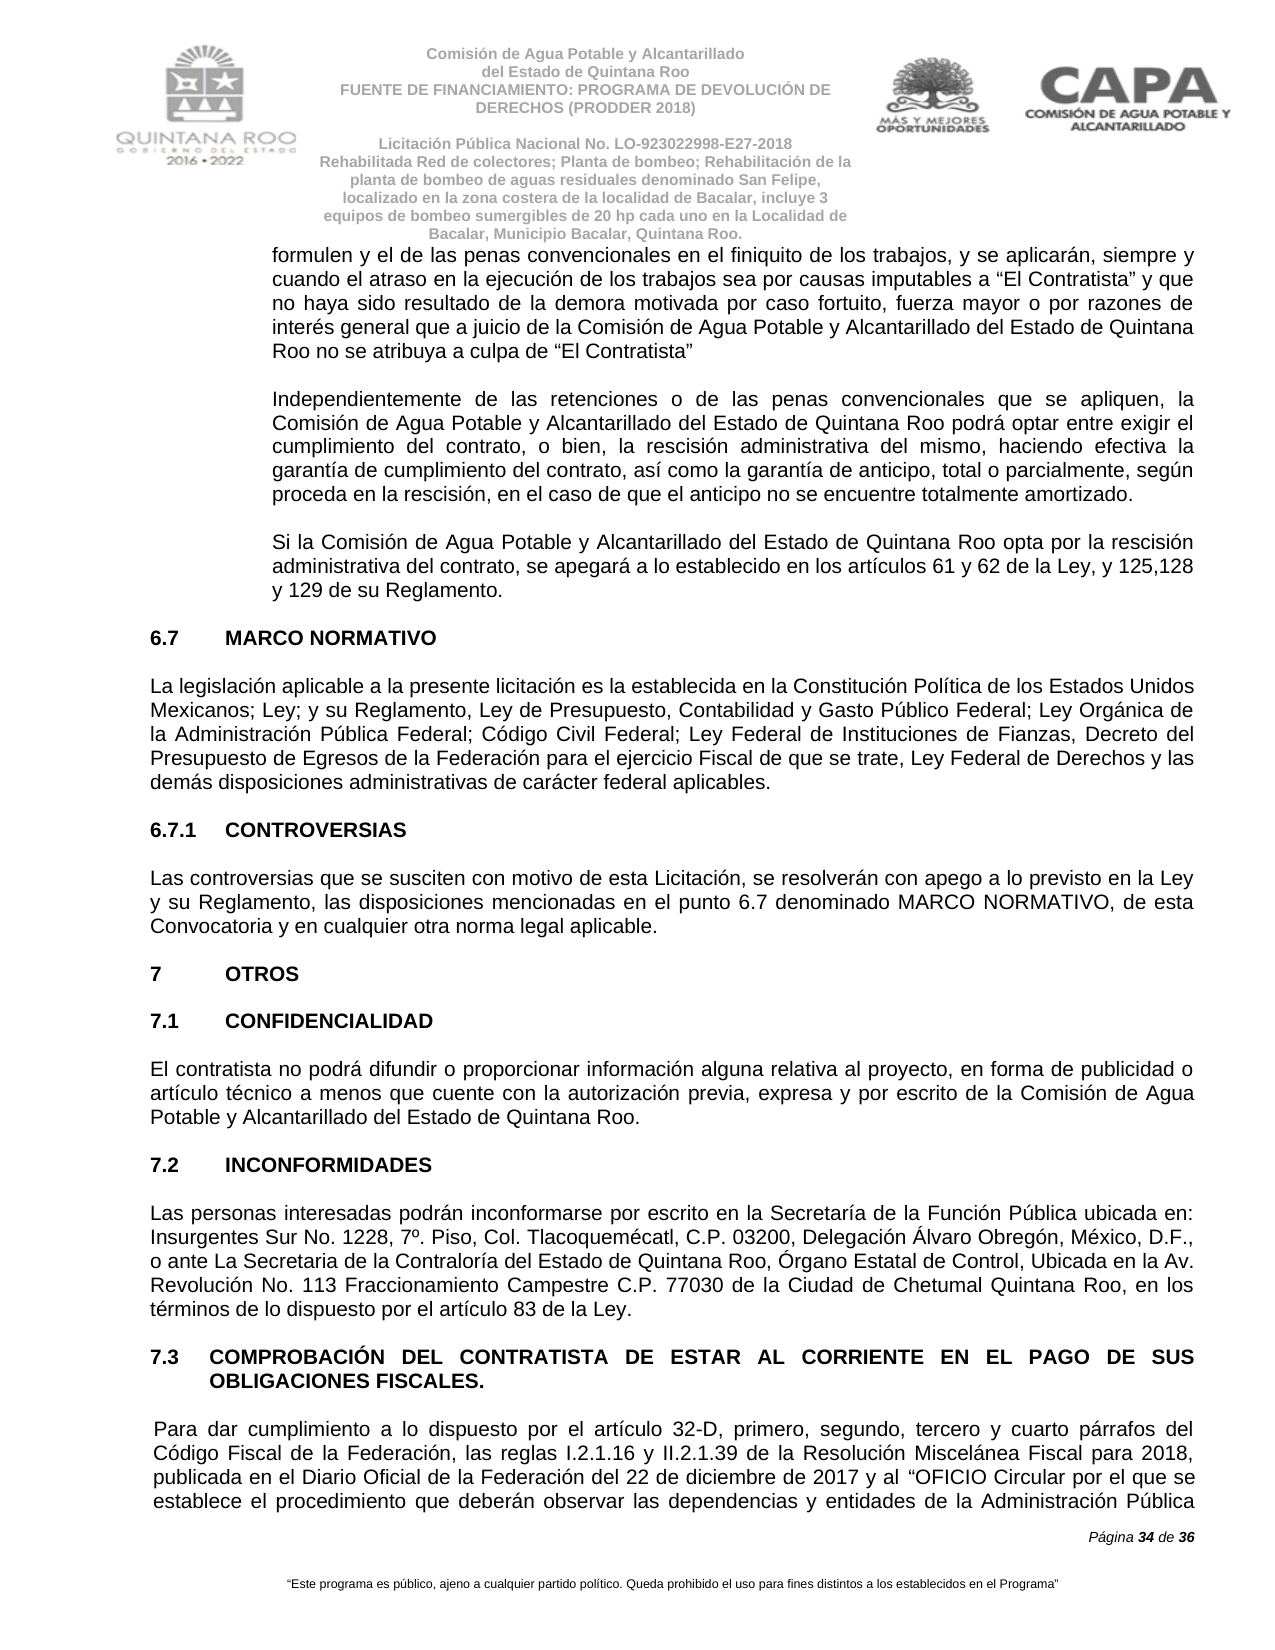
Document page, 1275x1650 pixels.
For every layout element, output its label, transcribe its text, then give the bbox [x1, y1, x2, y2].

text 6.7.1 CONTROVERSIAS [150, 818, 1196, 842]
text 6.7 MARCO NORMATIVO [150, 626, 1196, 650]
subtitle 7 OTROS [150, 961, 1196, 985]
text 7.3 COMPROBACIÓN DEL CONTRATISTA DE ESTAR AL CORRIENTE EN EL PAGO DE SUS OBLIGACIONES FISCALES. [150, 1345, 1196, 1393]
text 7.1 CONFIDENCIALIDAD [150, 1009, 1196, 1033]
text El contratista no podrá difundir o proporcionar información alguna relativa al proyecto, en forma de publicidad o artículo técnico a menos que cuente con la autorización previa, expresa y por escrito de la Comisión de Agua Potable y Alcantarillado del Estado de Quintana Roo. [150, 1057, 1196, 1129]
text Las controversias que se susciten con motivo de esta Licitación, se resolverán con apego a lo previsto en la Ley y su Reglamento, las disposiciones mencionadas en el punto 6.7 denominado MARCO NORMATIVO, de esta Convocatoria y en cualquier otra norma legal aplicable. [150, 866, 1196, 937]
text Si la Comisión de Agua Potable y Alcantarillado del Estado de Quintana Roo opta por la rescisión administrativa del contrato, se apegará a lo establecido en los artículos 61 y 62 de la Ley, y 125,128 y 129 de su Reglamento. [272, 530, 1196, 602]
text La legislación aplicable a la presente licitación es la establecida en la Constitución Política de los Estados Unidos Mexicanos; Ley; y su Reglamento, Ley de Presupuesto, Contabilidad y Gasto Público Federal; Ley Orgánica de la Administración Pública Federal; Código Civil Federal; Ley Federal de Instituciones de Fianzas, Decreto del Presupuesto de Egresos de la Federación para el ejercicio Fiscal de que se trate, Ley Federal de Derechos y las demás disposiciones administrativas de carácter federal aplicables. [150, 674, 1196, 794]
picture [110, 13, 1235, 186]
text Independientemente de las retenciones o de las penas convencionales que se apliquen, la Comisión de Agua Potable y Alcantarillado del Estado de Quintana Roo podrá optar entre exigir el cumplimiento del contrato, o bien, la rescisión administrativa del mismo, haciendo efectiva la garantía de cumplimiento del contrato, así como la garantía de anticipo, total o parcialmente, según proceda en la rescisión, en el caso de que el anticipo no se encuentre totalmente amortizado. [272, 386, 1196, 506]
text Las personas interesadas podrán inconformarse por escrito en la Secretaría de la Función Pública ubicada en: Insurgentes Sur No. 1228, 7º. Piso, Col. Tlacoquemécatl, C.P. 03200, Delegación Álvaro Obregón, México, D.F., o ante La Secretaria de la Contraloría del Estado de Quintana Roo, Órgano Estatal de Control, Ubicada en la Av. Revolución No. 113 Fraccionamiento Campestre C.P. 77030 de la Ciudad de Chetumal Quintana Roo, en los términos de lo dispuesto por el artículo 83 de la Ley. [150, 1201, 1196, 1321]
text 7.2 INCONFORMIDADES [150, 1153, 1196, 1177]
